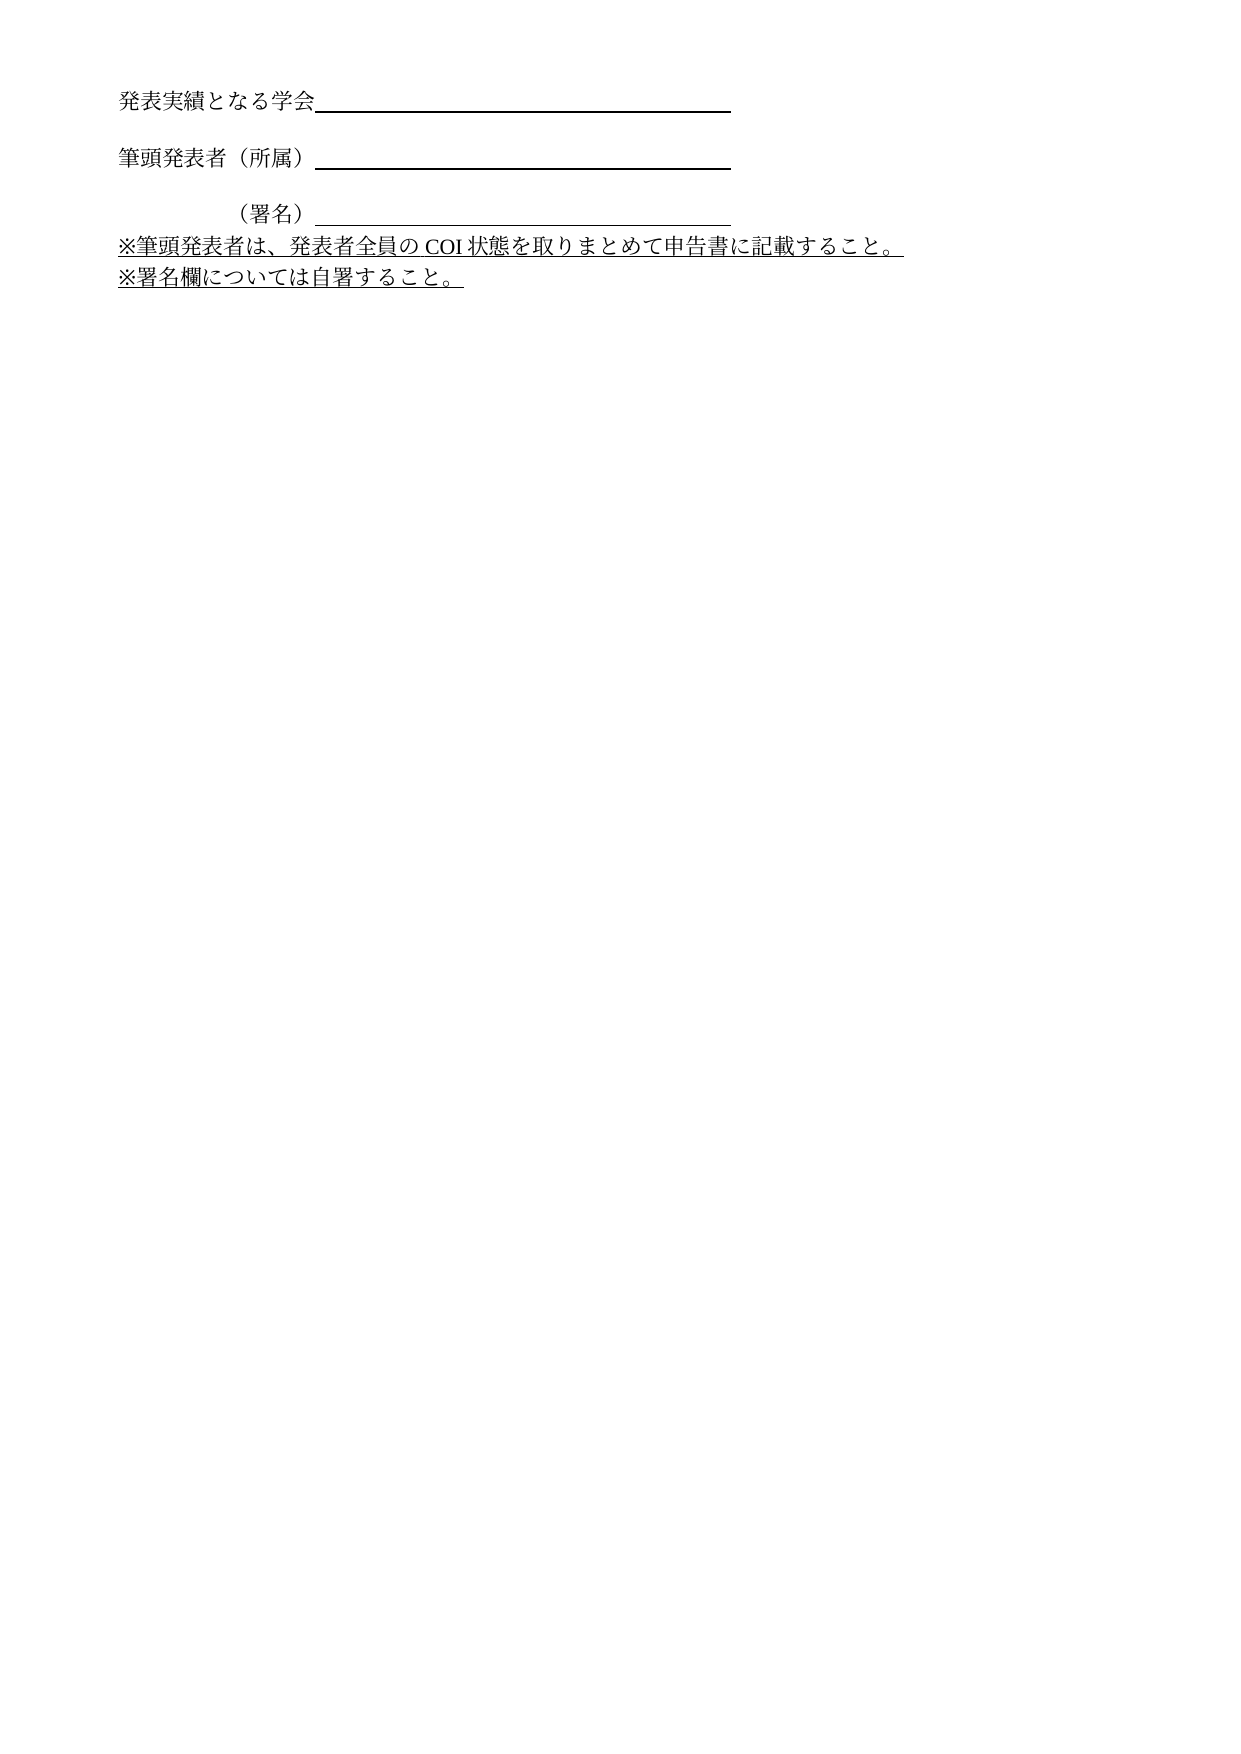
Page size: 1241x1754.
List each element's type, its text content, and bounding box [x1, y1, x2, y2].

text ※署名欄については自署すること。 [118, 261, 1122, 292]
text 筆頭発表者（所属） [118, 141, 1122, 172]
text 発表実績となる学会 [118, 84, 1122, 116]
text ※筆頭発表者は、発表者全員のCOI状態を取りまとめて申告書に記載すること。 [118, 229, 1122, 261]
text （署名） [228, 198, 1122, 229]
